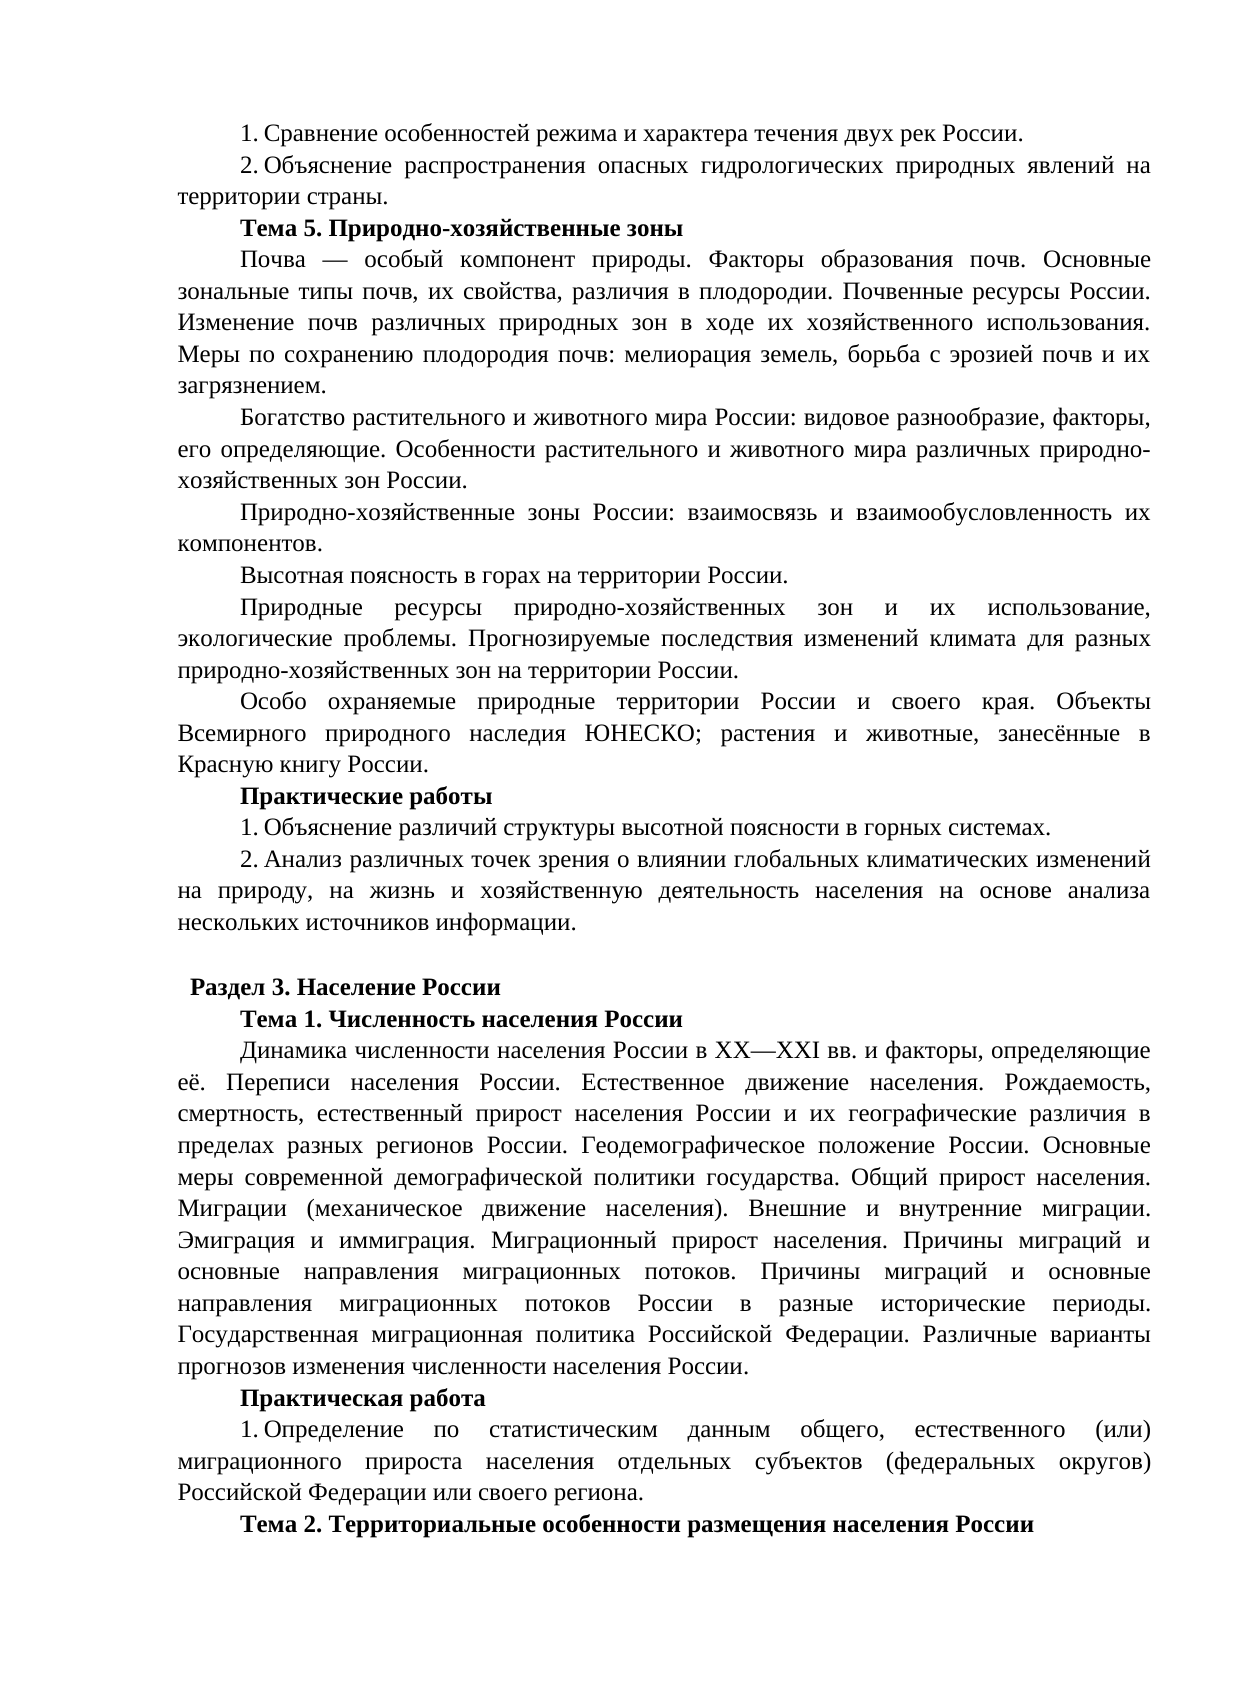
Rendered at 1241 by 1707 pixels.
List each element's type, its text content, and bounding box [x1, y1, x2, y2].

text Богатство растительного и животного мира России: видовое разнообразие, факторы, его определяющие. Особенности растительного и животного мира различных природно-хозяйственных зон России. [177, 402, 1152, 494]
text 1. Объяснение различий структуры высотной поясности в горных системах. [177, 812, 1152, 841]
text 2. Анализ различных точек зрения о влиянии глобальных климатических изменений на природу, на жизнь и хозяйственную деятельность населения на основе анализа нескольких источников информации. [177, 844, 1152, 936]
text Практические работы [177, 781, 1152, 810]
text 1. Определение по статистическим данным общего, естественного (или) миграционного прироста населения отдельных субъектов (федеральных округов) Российской Федерации или своего региона. [177, 1414, 1152, 1506]
text Тема 2. Территориальные особенности размещения населения России [177, 1509, 1152, 1538]
text Тема 5. Природно-хозяйственные зоны [177, 213, 1152, 242]
text Динамика численности населения России в XX—XXI вв. и факторы, определяющие её. Переписи населения России. Естественное движение населения. Рождаемость, смертность, естественный прирост населения России и их географические различия в пределах разных регионов России. Геодемографическое положение России. Основные меры современной демографической политики государства. Общий прирост населения. Миграции (механическое движение населения). Внешние и внутренние миграции. Эмиграция и иммиграция. Миграционный прирост населения. Причины миграций и основные направления миграционных потоков. Причины миграций и основные направления миграционных потоков России в разные исторические периоды. Государственная миграционная политика Российской Федерации. Различные варианты прогнозов изменения численности населения России. [177, 1035, 1152, 1380]
text Особо охраняемые природные территории России и своего края. Объекты Всемирного природного наследия ЮНЕСКО; растения и животные, занесённые в Красную книгу России. [177, 686, 1152, 778]
text Почва — особый компонент природы. Факторы образования почв. Основные зональные типы почв, их свойства, различия в плодородии. Почвенные ресурсы России. Изменение почв различных природных зон в ходе их хозяйственного использования. Меры по сохранению плодородия почв: мелиорация земель, борьба с эрозией почв и их загрязнением. [177, 244, 1152, 399]
text 2. Объяснение распространения опасных гидрологических природных явлений на территории страны. [177, 150, 1152, 210]
text 1. Сравнение особенностей режима и характера течения двух рек России. [177, 118, 1152, 147]
text Практическая работа [177, 1383, 1152, 1411]
text Тема 1. Численность населения России [177, 1004, 1152, 1033]
text Природно-хозяйственные зоны России: взаимосвязь и взаимообусловленность их компонентов. [177, 497, 1152, 557]
text Природные ресурсы природно-хозяйственных зон и их использование, экологические проблемы. Прогнозируемые последствия изменений климата для разных природно-хозяйственных зон на территории России. [177, 592, 1152, 683]
text Раздел 3. Население России [190, 972, 1152, 1001]
text Высотная поясность в горах на территории России. [177, 560, 1152, 589]
